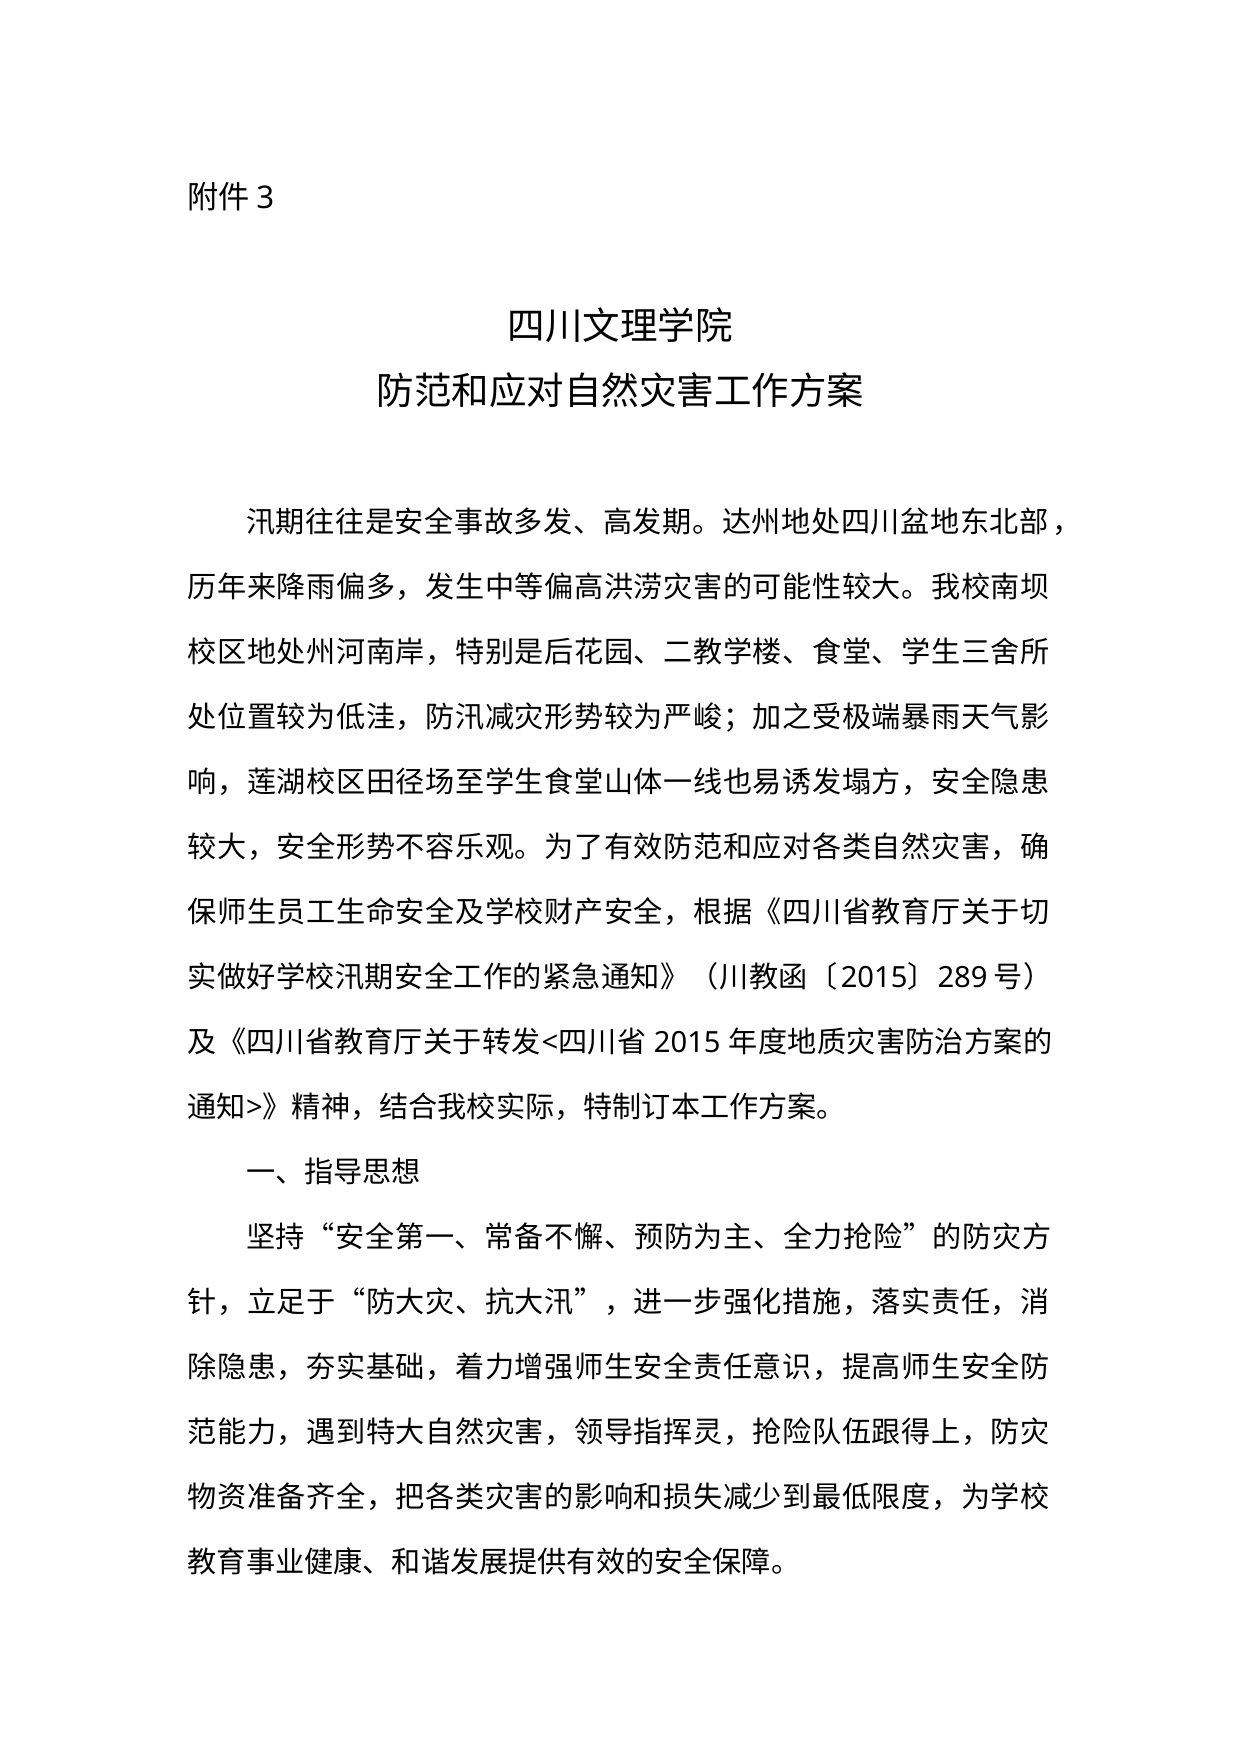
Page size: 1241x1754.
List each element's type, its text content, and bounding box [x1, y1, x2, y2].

text 附件3 [187, 162, 1053, 227]
text 坚持“安全第一、常备不懈、预防为主、全力抢险”的防灾方针，立足于“防大灾、抗大汛”，进一步强化措施，落实责任，消除隐患，夯实基础，着力增强师生安全责任意识，提高师生安全防范能力，遇到特大自然灾害，领导指挥灵，抢险队伍跟得上，防灾物资准备齐全，把各类灾害的影响和损失减少到最低限度，为学校教育事业健康、和谐发展提供有效的安全保障。 [187, 1202, 1053, 1592]
text 汛期往往是安全事故多发、高发期。达州地处四川盆地东北部，历年来降雨偏多，发生中等偏高洪涝灾害的可能性较大。我校南坝校区地处州河南岸，特别是后花园、二教学楼、食堂、学生三舍所处位置较为低洼，防汛减灾形势较为严峻；加之受极端暴雨天气影响，莲湖校区田径场至学生食堂山体一线也易诱发塌方，安全隐患较大，安全形势不容乐观。为了有效防范和应对各类自然灾害，确保师生员工生命安全及学校财产安全，根据《四川省教育厅关于切实做好学校汛期安全工作的紧急通知》（川教函〔2015〕289号）及《四川省教育厅关于转发<四川省 2015 年度地质灾害防治方案的通知>》精神，结合我校实际，特制订本工作方案。 [187, 487, 1053, 1137]
text 四川文理学院 [187, 292, 1053, 357]
text 一、指导思想 [187, 1137, 1053, 1202]
text 防范和应对自然灾害工作方案 [187, 357, 1053, 422]
